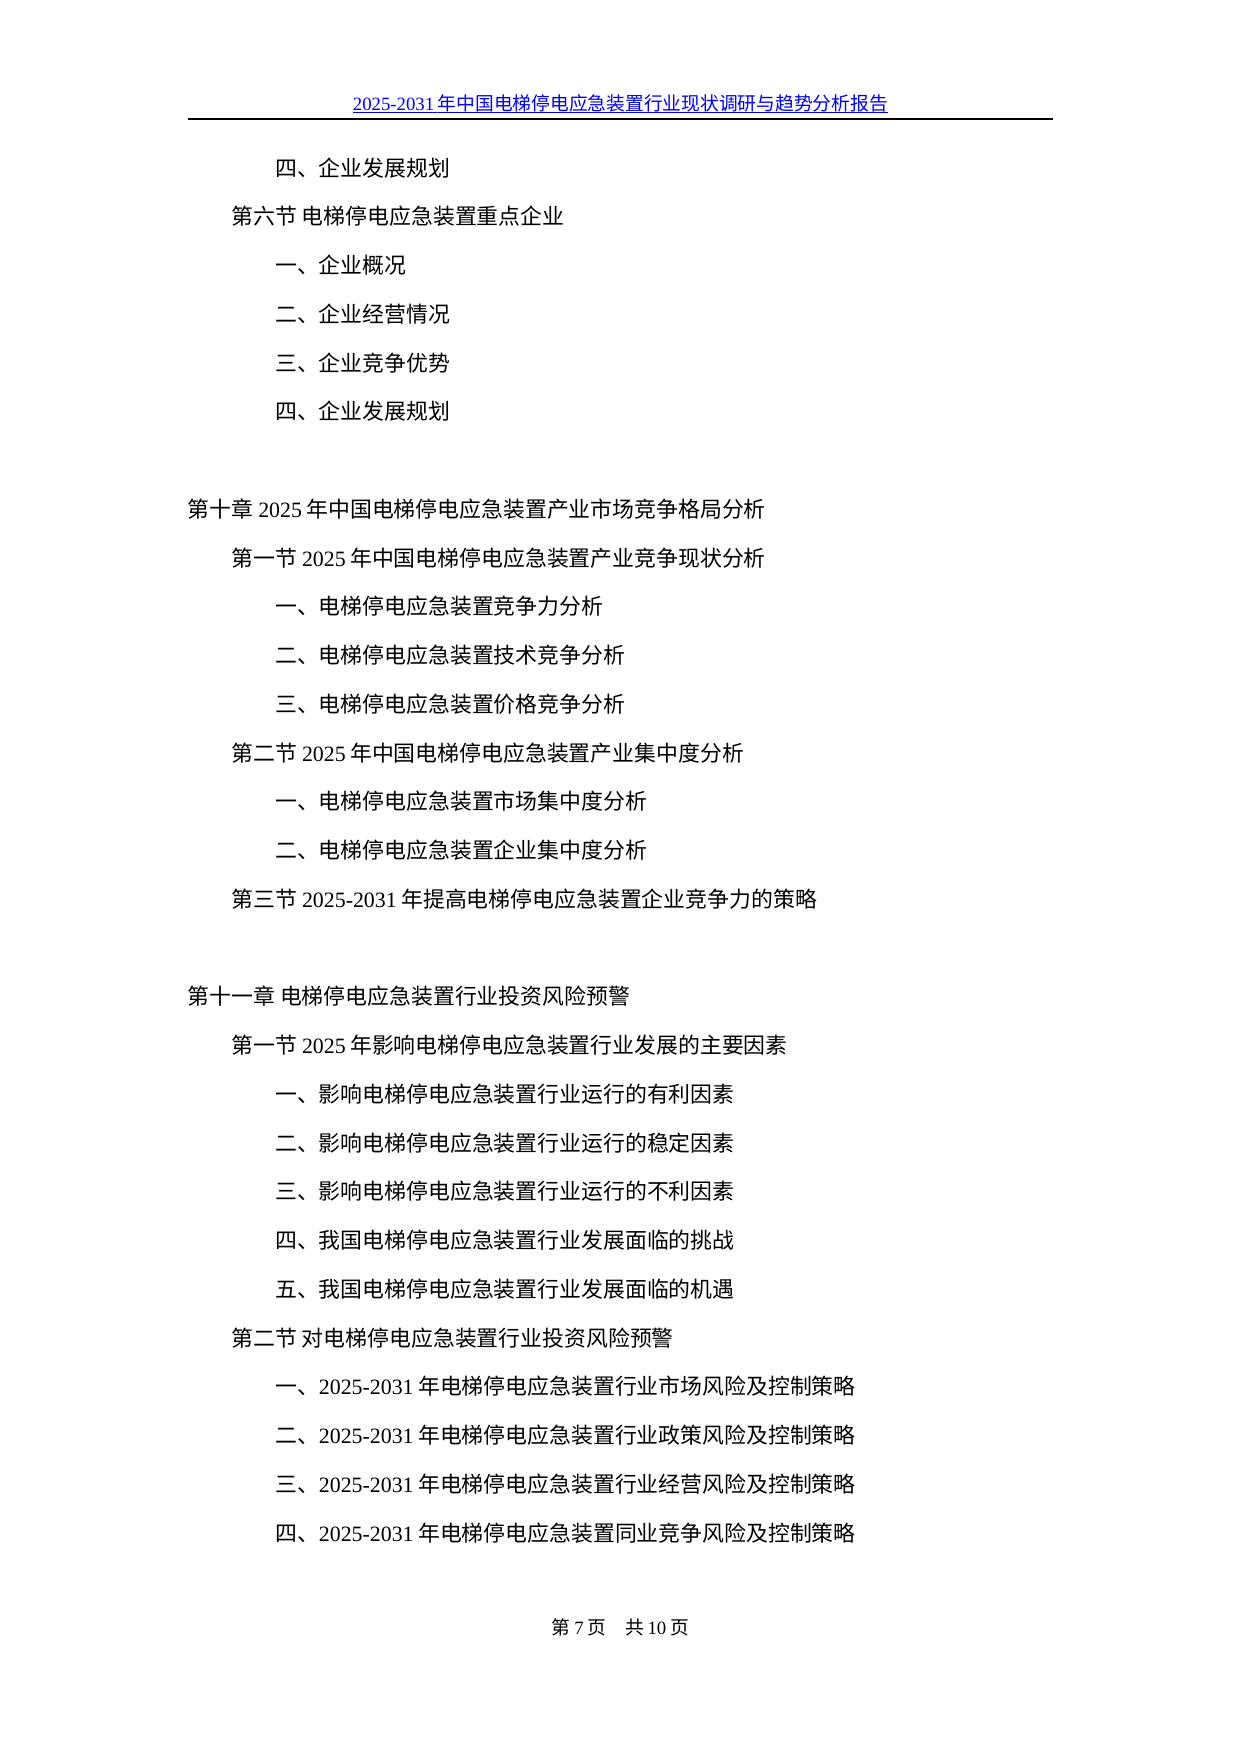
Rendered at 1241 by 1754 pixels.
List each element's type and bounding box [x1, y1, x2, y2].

text [187, 150, 1053, 1548]
